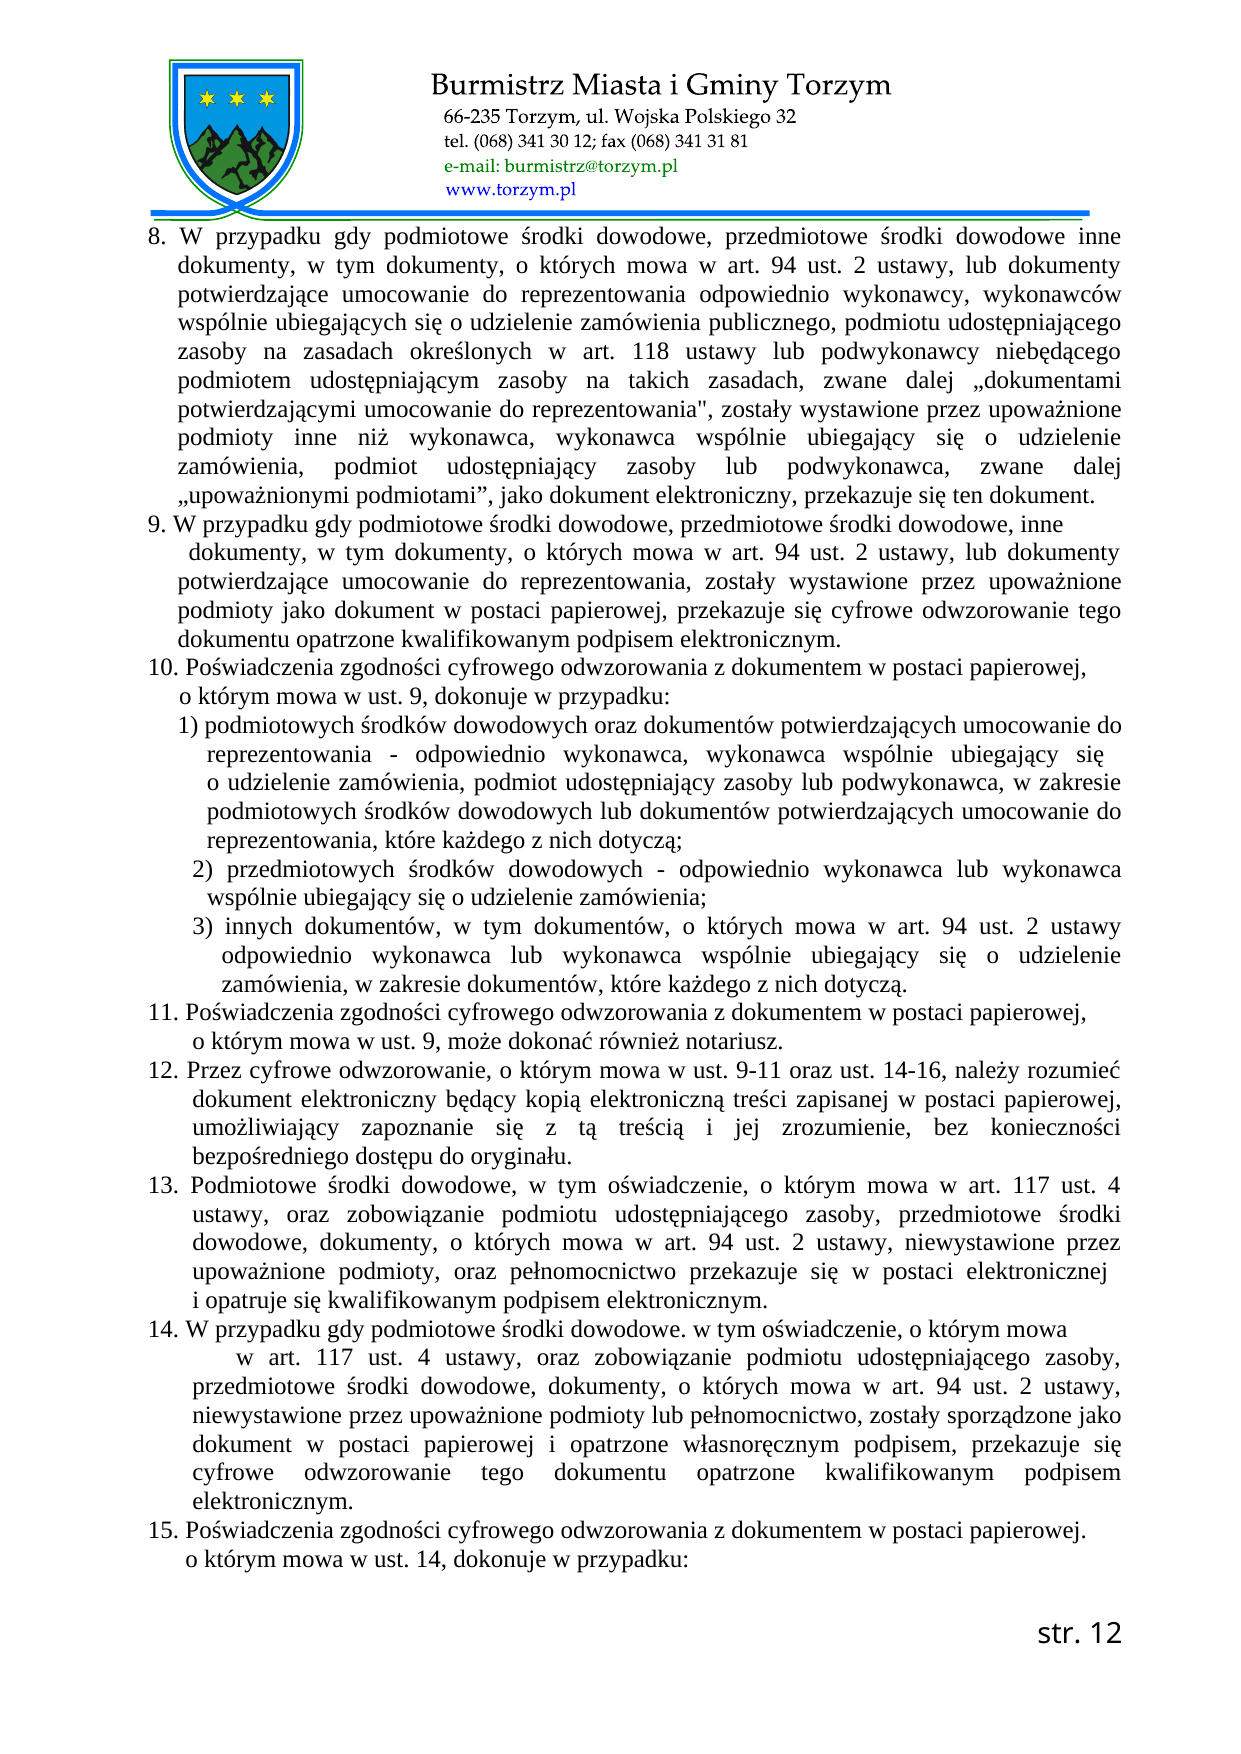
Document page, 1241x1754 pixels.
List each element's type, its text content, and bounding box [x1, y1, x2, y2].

text dokumenty, w tym dokumenty, o których mowa w art. 94 ust. 2 ustawy, lub dokumenty potwierdzające umocowanie do reprezentowania, zostały wystawione przez upoważnione podmioty jako dokument w postaci papierowej, przekazuje się cyfrowe odwzorowanie tego dokumentu opatrzone kwalifikowanym podpisem elektronicznym. [148, 537, 1122, 652]
text 13. Podmiotowe środki dowodowe, w tym oświadczenie, o którym mowa w art. 117 ust. 4 ustawy, oraz zobowiązanie podmiotu udostępniającego zasoby, przedmiotowe środki dowodowe, dokumenty, o których mowa w art. 94 ust. 2 ustawy, niewystawione przez upoważnione podmioty, oraz pełnomocnictwo przekazuje się w postaci elektronicznej i opatruje się kwalifikowanym podpisem elektronicznym. [148, 1170, 1122, 1314]
text 3) innych dokumentów, w tym dokumentów, o których mowa w art. 94 ust. 2 ustawy odpowiednio wykonawca lub wykonawca wspólnie ubiegający się o udzielenie zamówienia, w zakresie dokumentów, które każdego z nich dotyczą. [192, 911, 1122, 997]
text o którym mowa w ust. 9, może dokonać również notariusz. [192, 1026, 1122, 1055]
text 8. W przypadku gdy podmiotowe środki dowodowe, przedmiotowe środki dowodowe inne dokumenty, w tym dokumenty, o których mowa w art. 94 ust. 2 ustawy, lub dokumenty potwierdzające umocowanie do reprezentowania odpowiednio wykonawcy, wykonawców wspólnie ubiegających się o udzielenie zamówienia publicznego, podmiotu udostępniającego zasoby na zasadach określonych w art. 118 ustawy lub podwykonawcy niebędącego podmiotem udostępniającym zasoby na takich zasadach, zwane dalej „dokumentami potwierdzającymi umocowanie do reprezentowania", zostały wystawione przez upoważnione podmioty inne niż wykonawca, wykonawca wspólnie ubiegający się o udzielenie zamówienia, podmiot udostępniający zasoby lub podwykonawca, zwane dalej „upoważnionymi podmiotami”, jako dokument elektroniczny, przekazuje się ten dokument. [148, 221, 1122, 509]
text 10. Poświadczenia zgodności cyfrowego odwzorowania z dokumentem w postaci papierowej, [148, 652, 1122, 681]
text 11. Poświadczenia zgodności cyfrowego odwzorowania z dokumentem w postaci papierowej, [148, 997, 1122, 1026]
text o którym mowa w ust. 9, dokonuje w przypadku: [148, 681, 1122, 710]
text o którym mowa w ust. 14, dokonuje w przypadku: [148, 1544, 1122, 1572]
text 12. Przez cyfrowe odwzorowanie, o którym mowa w ust. 9-11 oraz ust. 14-16, należy rozumieć dokument elektroniczny będący kopią elektroniczną treści zapisanej w postaci papierowej, umożliwiający zapoznanie się z tą treścią i jej zrozumienie, bez konieczności bezpośredniego dostępu do oryginału. [148, 1055, 1122, 1170]
text 2) przedmiotowych środków dowodowych - odpowiednio wykonawca lub wykonawca wspólnie ubiegający się o udzielenie zamówienia; [192, 854, 1122, 911]
text 9. W przypadku gdy podmiotowe środki dowodowe, przedmiotowe środki dowodowe, inne [148, 509, 1122, 537]
text 14. W przypadku gdy podmiotowe środki dowodowe. w tym oświadczenie, o którym mowa [148, 1314, 1122, 1342]
text 15. Poświadczenia zgodności cyfrowego odwzorowania z dokumentem w postaci papierowej. [148, 1515, 1122, 1544]
text 1) podmiotowych środków dowodowych oraz dokumentów potwierdzających umocowanie do reprezentowania - odpowiednio wykonawca, wykonawca wspólnie ubiegający się o udzielenie zamówienia, podmiot udostępniający zasoby lub podwykonawca, w zakresie podmiotowych środków dowodowych lub dokumentów potwierdzających umocowanie do reprezentowania, które każdego z nich dotyczą; [177, 710, 1122, 854]
text w art. 117 ust. 4 ustawy, oraz zobowiązanie podmiotu udostępniającego zasoby, przedmiotowe środki dowodowe, dokumenty, o których mowa w art. 94 ust. 2 ustawy, niewystawione przez upoważnione podmioty lub pełnomocnictwo, zostały sporządzone jako dokument w postaci papierowej i opatrzone własnoręcznym podpisem, przekazuje się cyfrowe odwzorowanie tego dokumentu opatrzone kwalifikowanym podpisem elektronicznym. [148, 1342, 1122, 1515]
